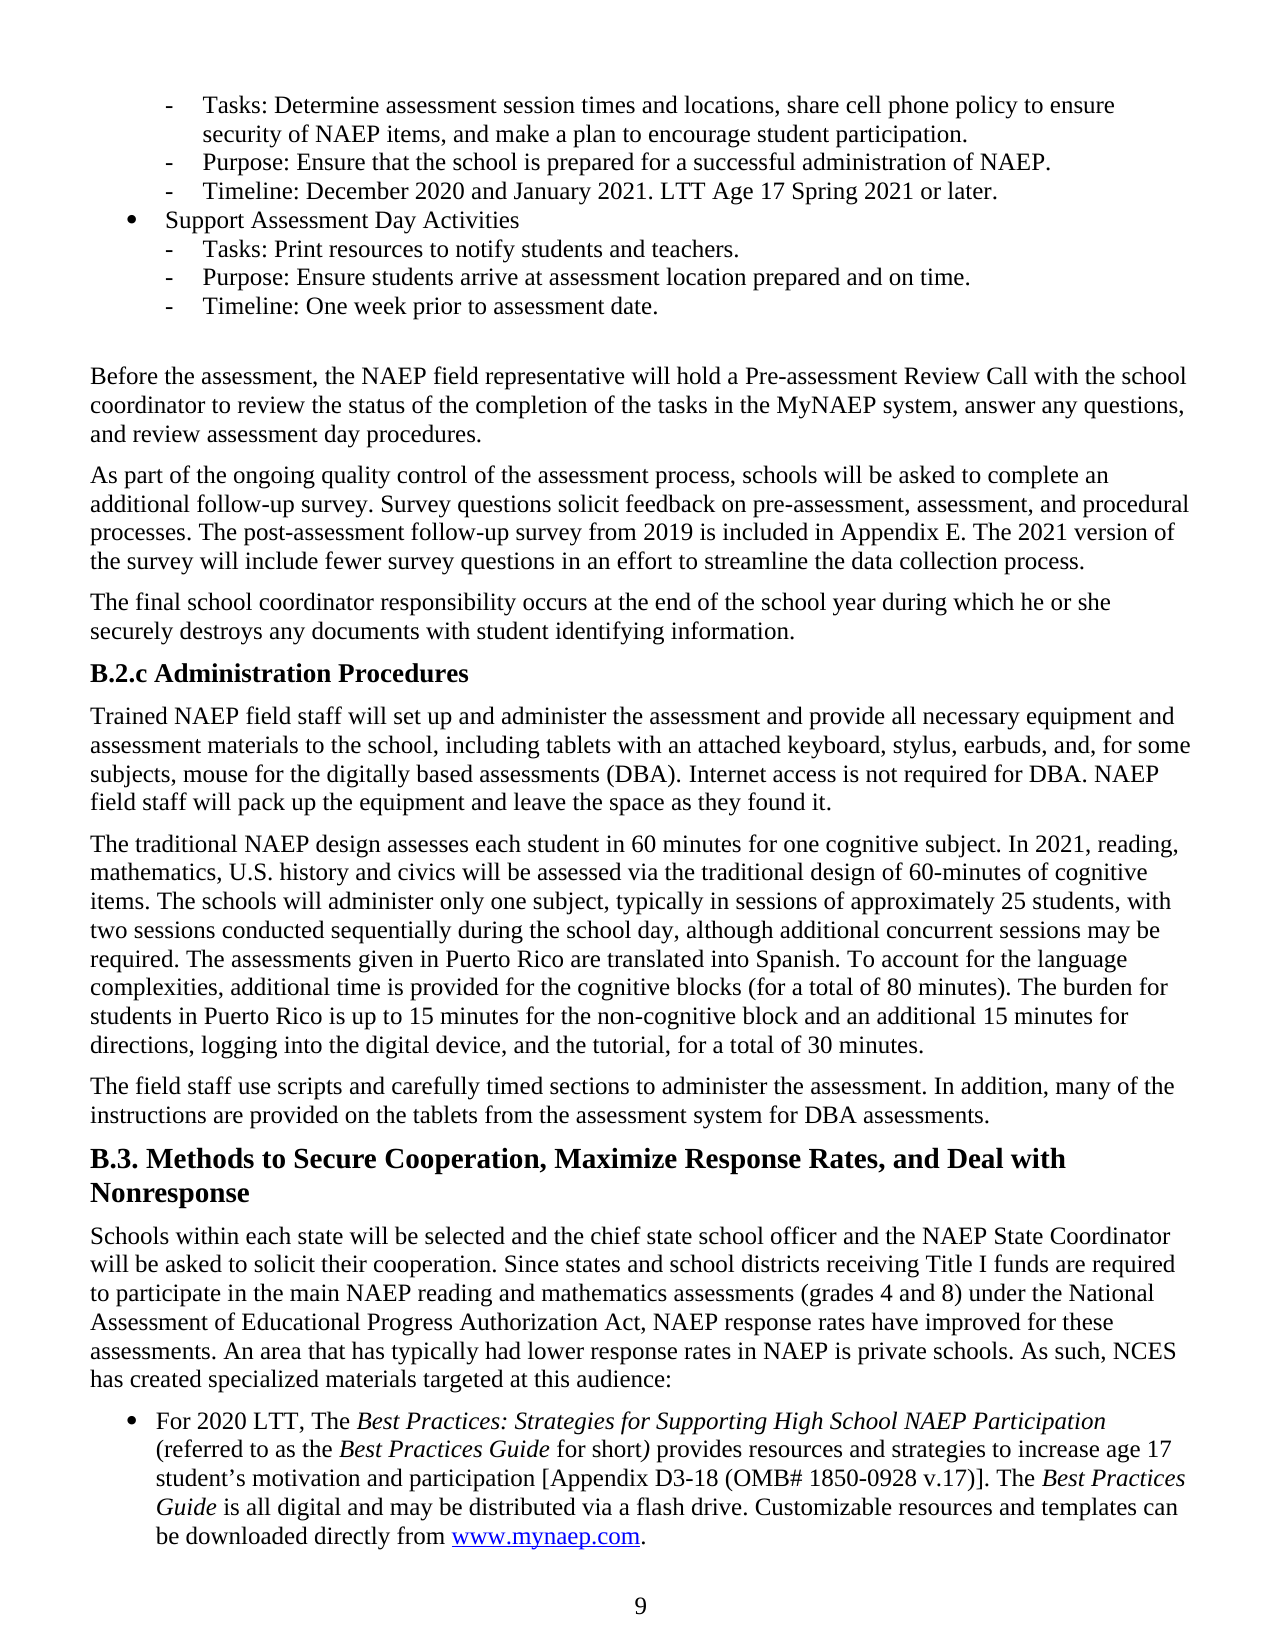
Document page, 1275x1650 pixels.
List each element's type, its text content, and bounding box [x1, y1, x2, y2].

list Timeline: One week prior to assessment date. [165, 291, 1191, 320]
text The traditional NAEP design assesses each student in 60 minutes for one cognitive subject. In 2021, reading, mathematics, U.S. history and civics will be assessed via the traditional design of 60-minutes of cognitive items. The schools will administer only one subject, typically in sessions of approximately 25 students, with two sessions conducted sequentially during the school day, although additional concurrent sessions may be required. The assessments given in Puerto Rico are translated into Spanish. To account for the language complexities, additional time is provided for the cognitive blocks (for a total of 80 minutes). The burden for students in Puerto Rico is up to 15 minutes for the non-cognitive block and an additional 15 minutes for directions, logging into the digital device, and the tutorial, for a total of 30 minutes. [90, 829, 1191, 1059]
text Before the assessment, the NAEP field representative will hold a Pre-assessment Review Call with the school coordinator to review the status of the completion of the tasks in the MyNAEP system, answer any questions, and review assessment day procedures. [90, 361, 1191, 447]
list Purpose: Ensure students arrive at assessment location prepared and on time. [165, 262, 1191, 291]
text The field staff use scripts and carefully timed sections to administer the assessment. In addition, many of the instructions are provided on the tablets from the assessment system for DBA assessments. [90, 1071, 1191, 1129]
subtitle B.2.c Administration Procedures [90, 657, 1191, 689]
text As part of the ongoing quality control of the assessment process, schools will be asked to complete an additional follow-up survey. Survey questions solicit feedback on pre-assessment, assessment, and procedural processes. The post-assessment follow-up survey from 2019 is included in Appendix E. The 2021 version of the survey will include fewer survey questions in an effort to streamline the data collection process. [90, 460, 1191, 575]
list Tasks: Determine assessment session times and locations, share cell phone policy to ensure security of NAEP items, and make a plan to encourage student participation. [165, 90, 1191, 147]
list Support Assessment Day Activities [127, 205, 1191, 234]
text Schools within each state will be selected and the chief state school officer and the NAEP State Coordinator will be asked to solicit their cooperation. Since states and school districts receiving Title I funds are required to participate in the main NAEP reading and mathematics assessments (grades 4 and 8) under the National Assessment of Educational Progress Authorization Act, NAEP response rates have improved for these assessments. An area that has typically had lower response rates in NAEP is private schools. As such, NCES has created specialized materials targeted at this audience: [90, 1221, 1191, 1393]
list Timeline: December 2020 and January 2021. LTT Age 17 Spring 2021 or later. [165, 176, 1191, 205]
text Trained NAEP field staff will set up and administer the assessment and provide all necessary equipment and assessment materials to the school, including tablets with an attached keyboard, stylus, earbuds, and, for some subjects, mouse for the digitally based assessments (DBA). Internet access is not required for DBA. NAEP field staff will pack up the equipment and leave the space as they found it. [90, 701, 1191, 816]
list Tasks: Print resources to notify students and teachers. [165, 234, 1191, 262]
subtitle B.3. Methods to Secure Cooperation, Maximize Response Rates, and Deal with Nonresponse [90, 1141, 1191, 1208]
list Purpose: Ensure that the school is prepared for a successful administration of NAEP. [165, 147, 1191, 176]
list For 2020 LTT, The Best Practices: Strategies for Supporting High School NAEP Participation (referred to as the Best Practices Guide for short) provides resources and strategies to increase age 17 student’s motivation and participation [Appendix D3-18 (OMB# 1850-0928 v.17)]. The Best Practices Guide is all digital and may be distributed via a flash drive. Customizable resources and templates can be downloaded directly from www.mynaep.com. [127, 1406, 1191, 1549]
text The final school coordinator responsibility occurs at the end of the school year during which he or she securely destroys any documents with student identifying information. [90, 587, 1191, 645]
